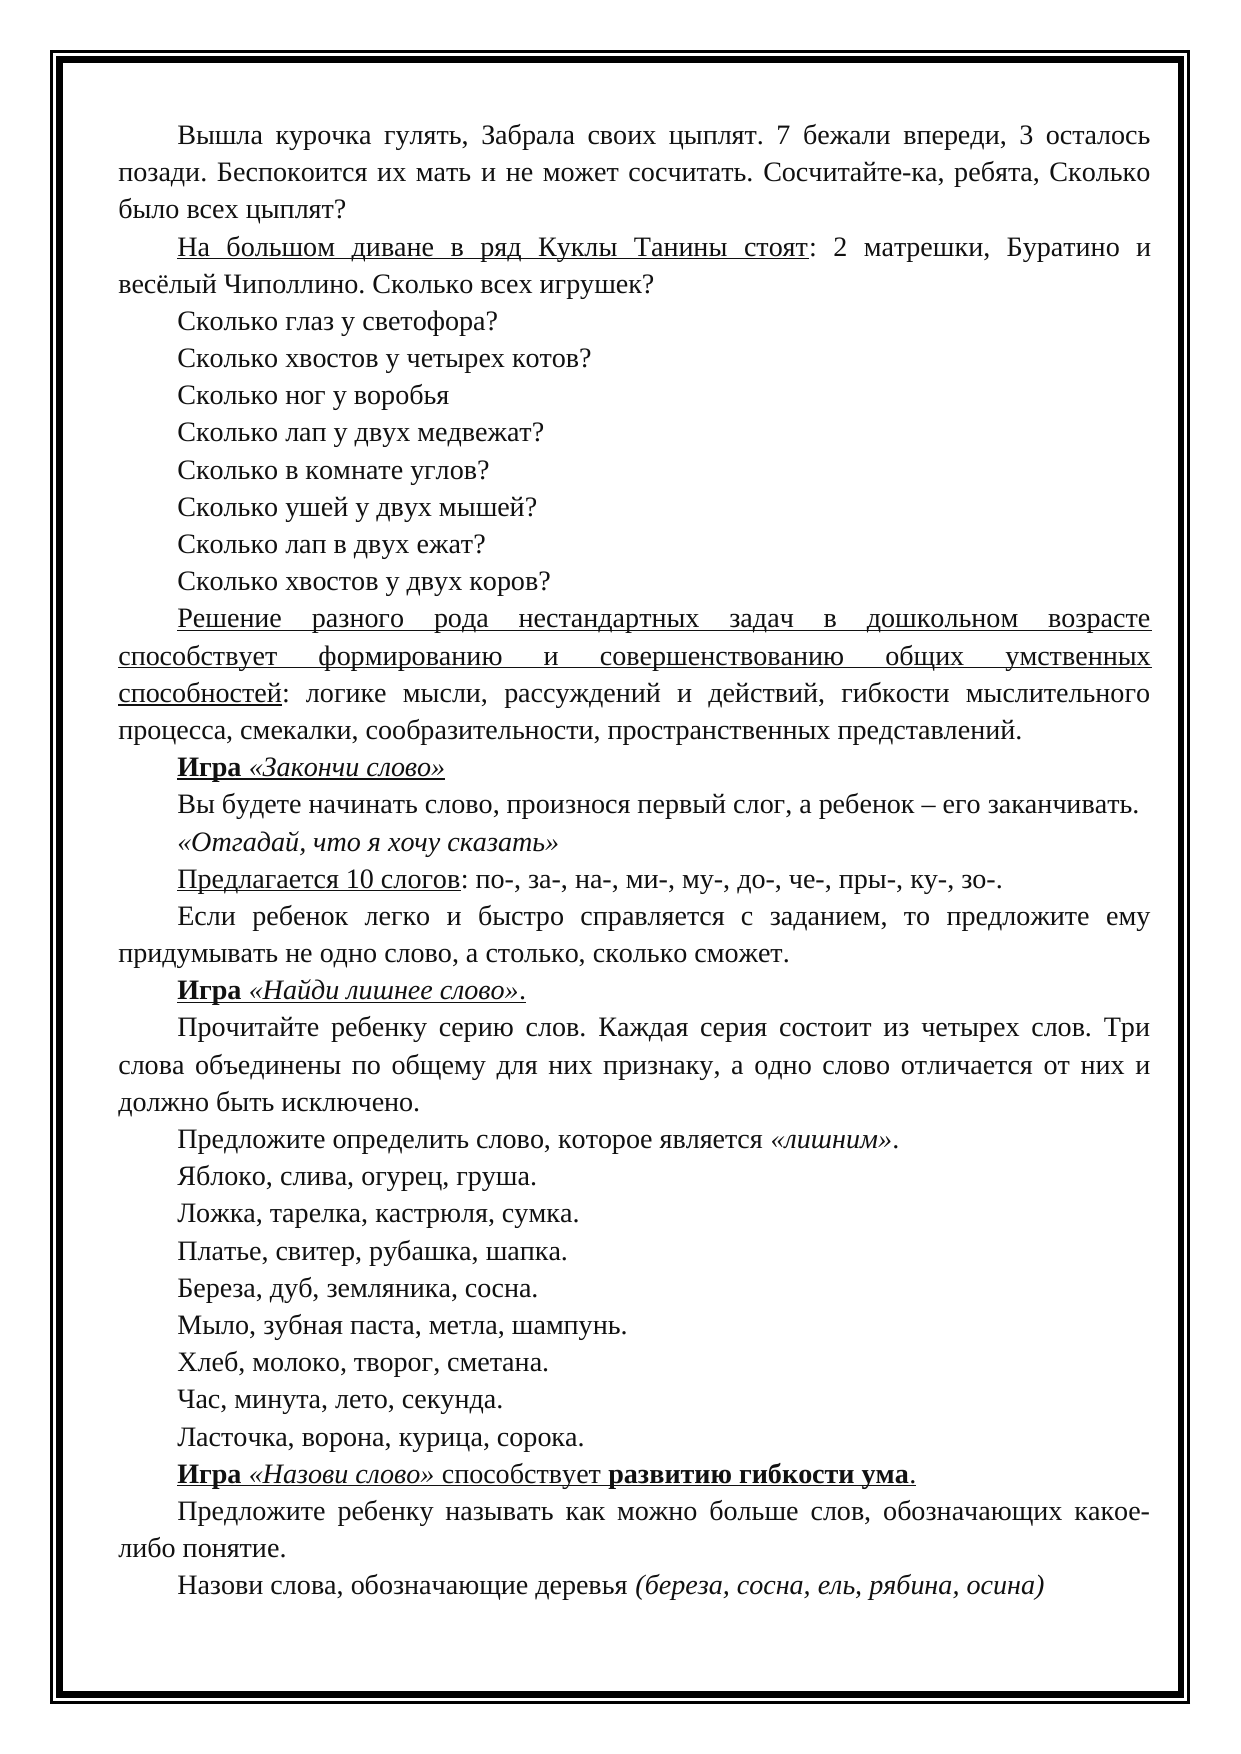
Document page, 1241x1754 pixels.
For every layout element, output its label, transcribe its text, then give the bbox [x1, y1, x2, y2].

text Предложите ребенку называть как можно больше слов, обозначающих какое-либо понятие. [118, 1494, 1152, 1563]
text Сколько глаз у светофора? [118, 304, 1152, 336]
text Прочитайте ребенку серию слов. Каждая серия состоит из четырех слов. Три слова объединены по общему для них признаку, а одно слово отличается от них и должно быть исключено. [118, 1011, 1152, 1117]
text Сколько хвостов у двух коров? [118, 564, 1152, 597]
text Игра «Назови слово» способствует развитию гибкости ума. [118, 1457, 1152, 1489]
text Сколько ушей у двух мышей? [118, 490, 1152, 522]
text Ласточка, ворона, курица, сорока. [118, 1419, 1152, 1452]
text «Отгадай, что я хочу сказать» [118, 824, 1152, 857]
text Решение разного рода нестандартных задач в дошкольном возрасте способствует формированию и совершенствованию общих умственных способностей: логике мысли, рассуждений и действий, гибкости мыслительного процесса, смекалки, сообразительности, пространственных представлений. [118, 601, 1152, 667]
text Решение разного рода нестандартных задач в дошкольном возрасте способствует формированию и совершенствованию общих умственных способностей: логике мысли, рассуждений и действий, гибкости мыслительного процесса, смекалки, сообразительности, пространственных представлений. [118, 668, 1152, 745]
text На большом диване в ряд Куклы Танины стоят: 2 матрешки, Буратино и весёлый Чиполлино. Сколько всех игрушек? [118, 229, 1152, 299]
text Хлеб, молоко, творог, сметана. [118, 1345, 1152, 1378]
text Береза, дуб, земляника, сосна. [118, 1271, 1152, 1303]
text Сколько хвостов у четырех котов? [118, 341, 1152, 373]
text Сколько в комнате углов? [118, 453, 1152, 485]
text Сколько лап в двух ежат? [118, 527, 1152, 559]
text Вы будете начинать слово, произнося первый слог, а ребенок – его заканчивать. [118, 787, 1152, 820]
text Час, минута, лето, секунда. [118, 1382, 1152, 1415]
text Ложка, тарелка, кастрюля, сумка. [118, 1196, 1152, 1229]
text Предложите определить слово, которое является «лишним». [118, 1122, 1152, 1154]
text Игра «Найди лишнее слово». [118, 973, 1152, 1006]
text Сколько лап у двух медвежат? [118, 416, 1152, 448]
text Игра «Закончи слово» [118, 750, 1152, 783]
text Вышла курочка гулять, Забрала своих цыплят. 7 бежали впереди, 3 осталось позади. Беспокоится их мать и не может сосчитать. Сосчитайте-ка, ребята, Сколько было всех цыплят? [118, 118, 1152, 225]
text Назови слова, обозначающие деревья (береза, сосна, ель, рябина, осина) [118, 1568, 1152, 1601]
text Предлагается 10 слогов: по-, за-, на-, ми-, му-, до-, че-, пры-, ку-, зо-. [118, 862, 1152, 894]
text Яблоко, слива, огурец, груша. [118, 1159, 1152, 1192]
text Платье, свитер, рубашка, шапка. [118, 1234, 1152, 1266]
text Сколько ног у воробья [118, 378, 1152, 411]
text Мыло, зубная паста, метла, шампунь. [118, 1308, 1152, 1340]
text Если ребенок легко и быстро справляется с заданием, то предложите ему придумывать не одно слово, а столько, сколько сможет. [118, 899, 1152, 968]
